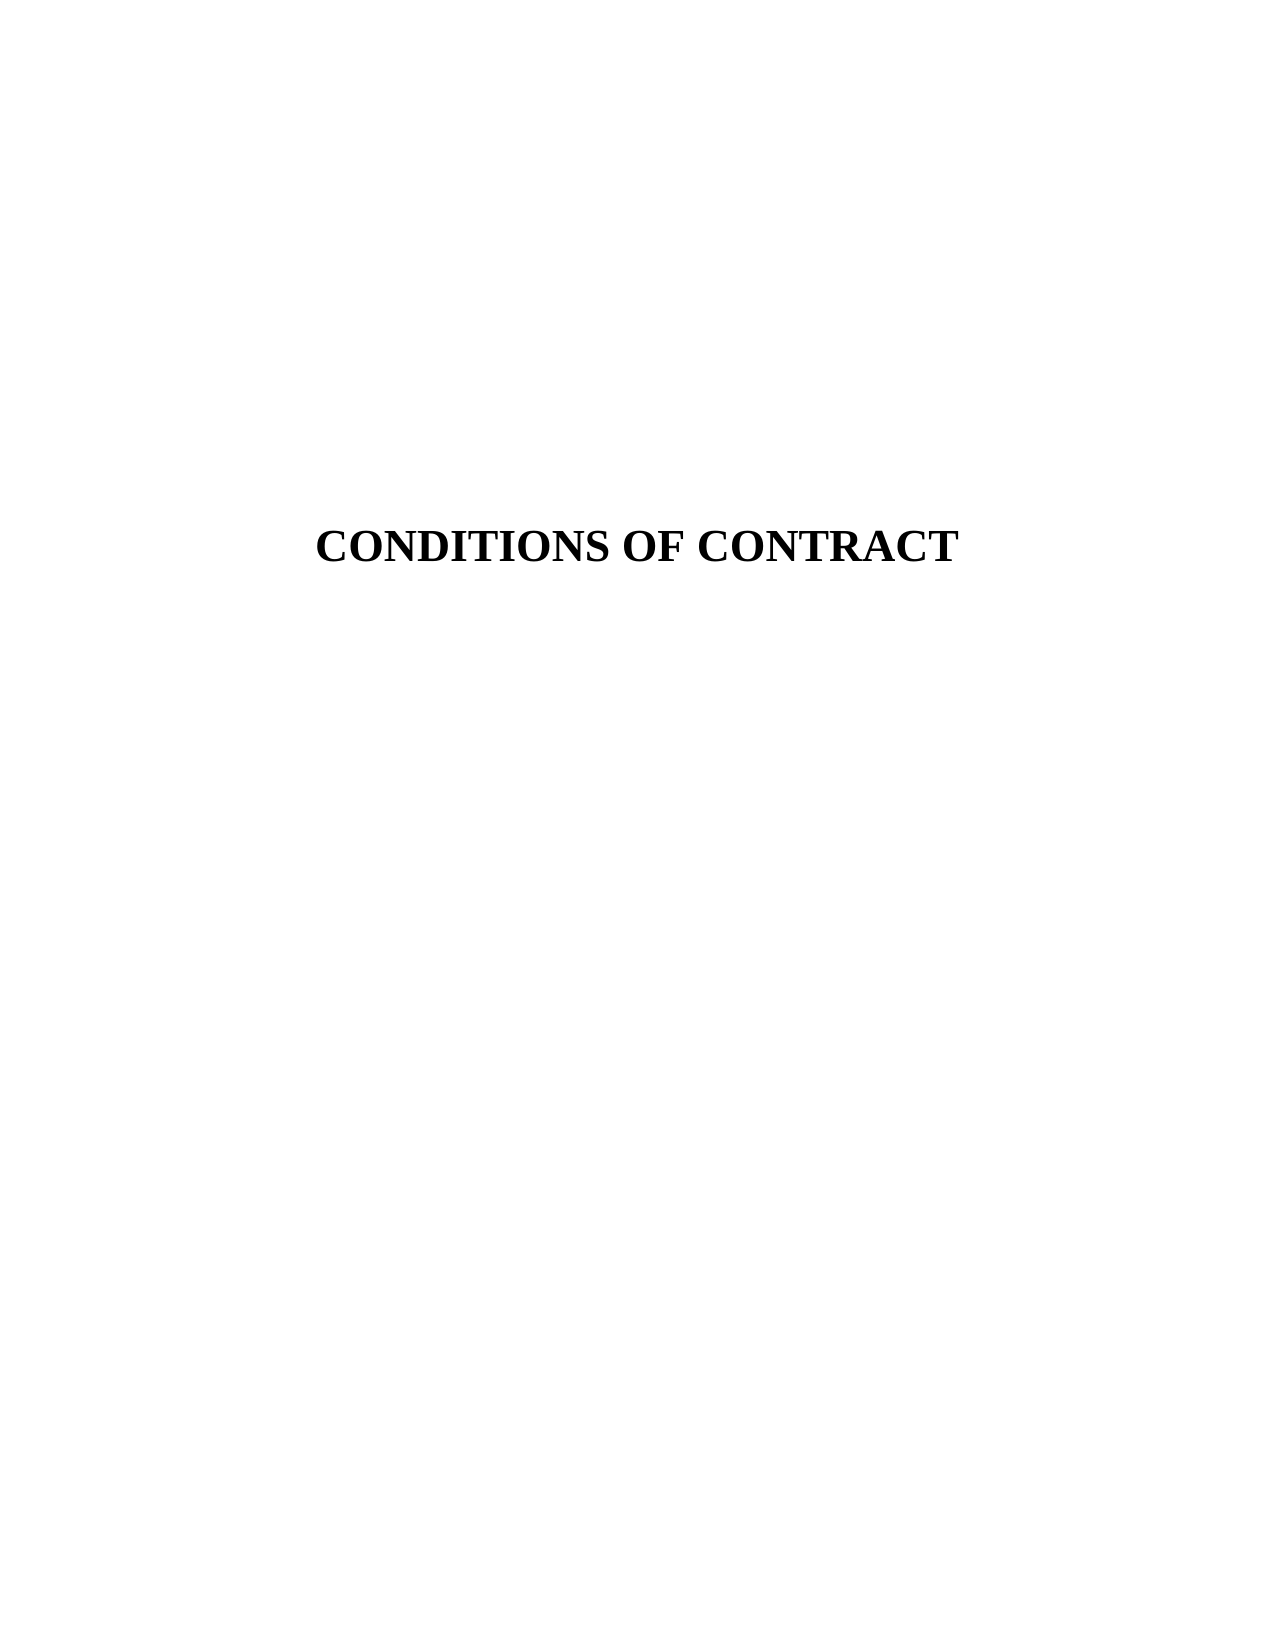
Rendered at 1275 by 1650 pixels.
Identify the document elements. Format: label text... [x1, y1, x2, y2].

text CONDITIONS OF CONTRACT [150, 519, 1124, 572]
